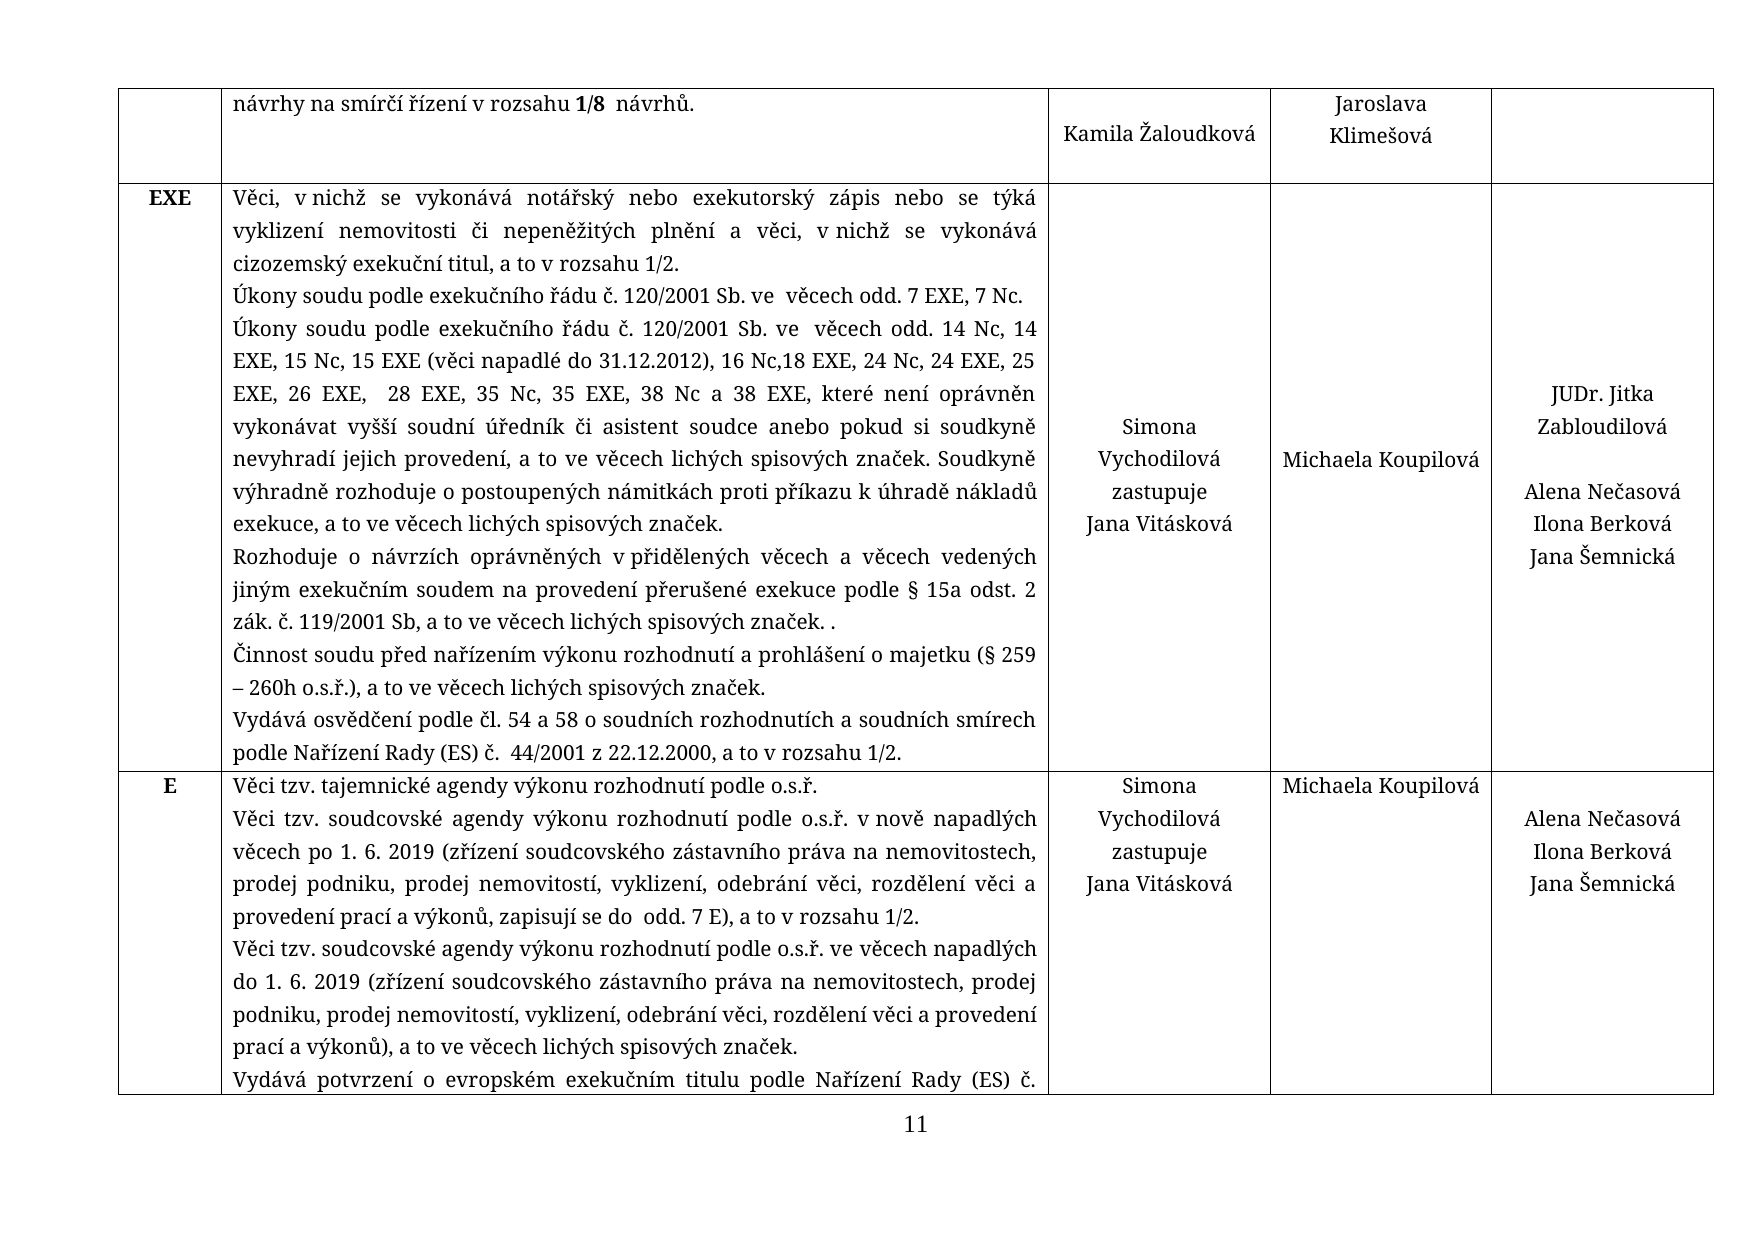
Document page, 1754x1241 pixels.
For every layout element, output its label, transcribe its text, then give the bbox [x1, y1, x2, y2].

table_cell Michaela Koupilová [1271, 184, 1491, 771]
table_cell Michaela Koupilová [1271, 772, 1491, 1093]
table_cell Simona Vychodilová zastupuje Jana Vitásková [1049, 184, 1270, 771]
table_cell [1049, 772, 1270, 1093]
table_cell Věci, v nichž se vykonává notářský nebo exekutorský zápis nebo se týká vyklizení nemovitosti či nepeněžitých plnění a věci, v nichž se vykonává cizozemský exekuční titul, a to v rozsahu 1/2. Úkony soudu podle exekučního řádu č. 120/2001 Sb. ve věcech odd. 7 EXE, 7 Nc. Úkony soudu podle exekučního řádu č. 120/2001 Sb. ve věcech odd. 14 Nc, 14 EXE, 15 Nc, 15 EXE (věci napadlé do 31.12.2012), 16 Nc,18 EXE, 24 Nc, 24 EXE, 25 EXE, 26 EXE, 28 EXE, 35 Nc, 35 EXE, 38 Nc a 38 EXE, které není oprávněn vykonávat vyšší soudní úředník či asistent soudce anebo pokud si soudkyně nevyhradí jejich provedení, a to ve věcech lichých spisových značek. Soudkyně výhradně rozhoduje o postoupených námitkách proti příkazu k úhradě nákladů exekuce, a to ve věcech lichých spisových značek. Rozhoduje o návrzích oprávněných v přidělených věcech a věcech vedených jiným exekučním soudem na provedení přerušené exekuce podle § 15a odst. 2 zák. č. 119/2001 Sb, a to ve věcech lichých spisových značek. . Činnost soudu před nařízením výkonu rozhodnutí a prohlášení o majetku (§ 259 – 260h o.s.ř.), a to ve věcech lichých spisových značek. Vydává osvědčení podle čl. 54 a 58 o soudních rozhodnutích a soudních smírech podle Nařízení Rady (ES) č. 44/2001 z 22.12.2000, a to v rozsahu 1/2. [222, 184, 1048, 771]
table_cell E [119, 772, 221, 1093]
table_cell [1271, 89, 1491, 182]
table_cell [1492, 772, 1713, 1093]
table_cell Nc [119, 89, 221, 182]
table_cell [1049, 89, 1270, 182]
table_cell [222, 89, 1048, 182]
table_cell EXE [119, 184, 221, 771]
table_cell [222, 772, 1048, 1093]
table_cell JUDr. Jitka Zabloudilová Alena Nečasová Ilona Berková Jana Šemnická [1492, 184, 1713, 771]
